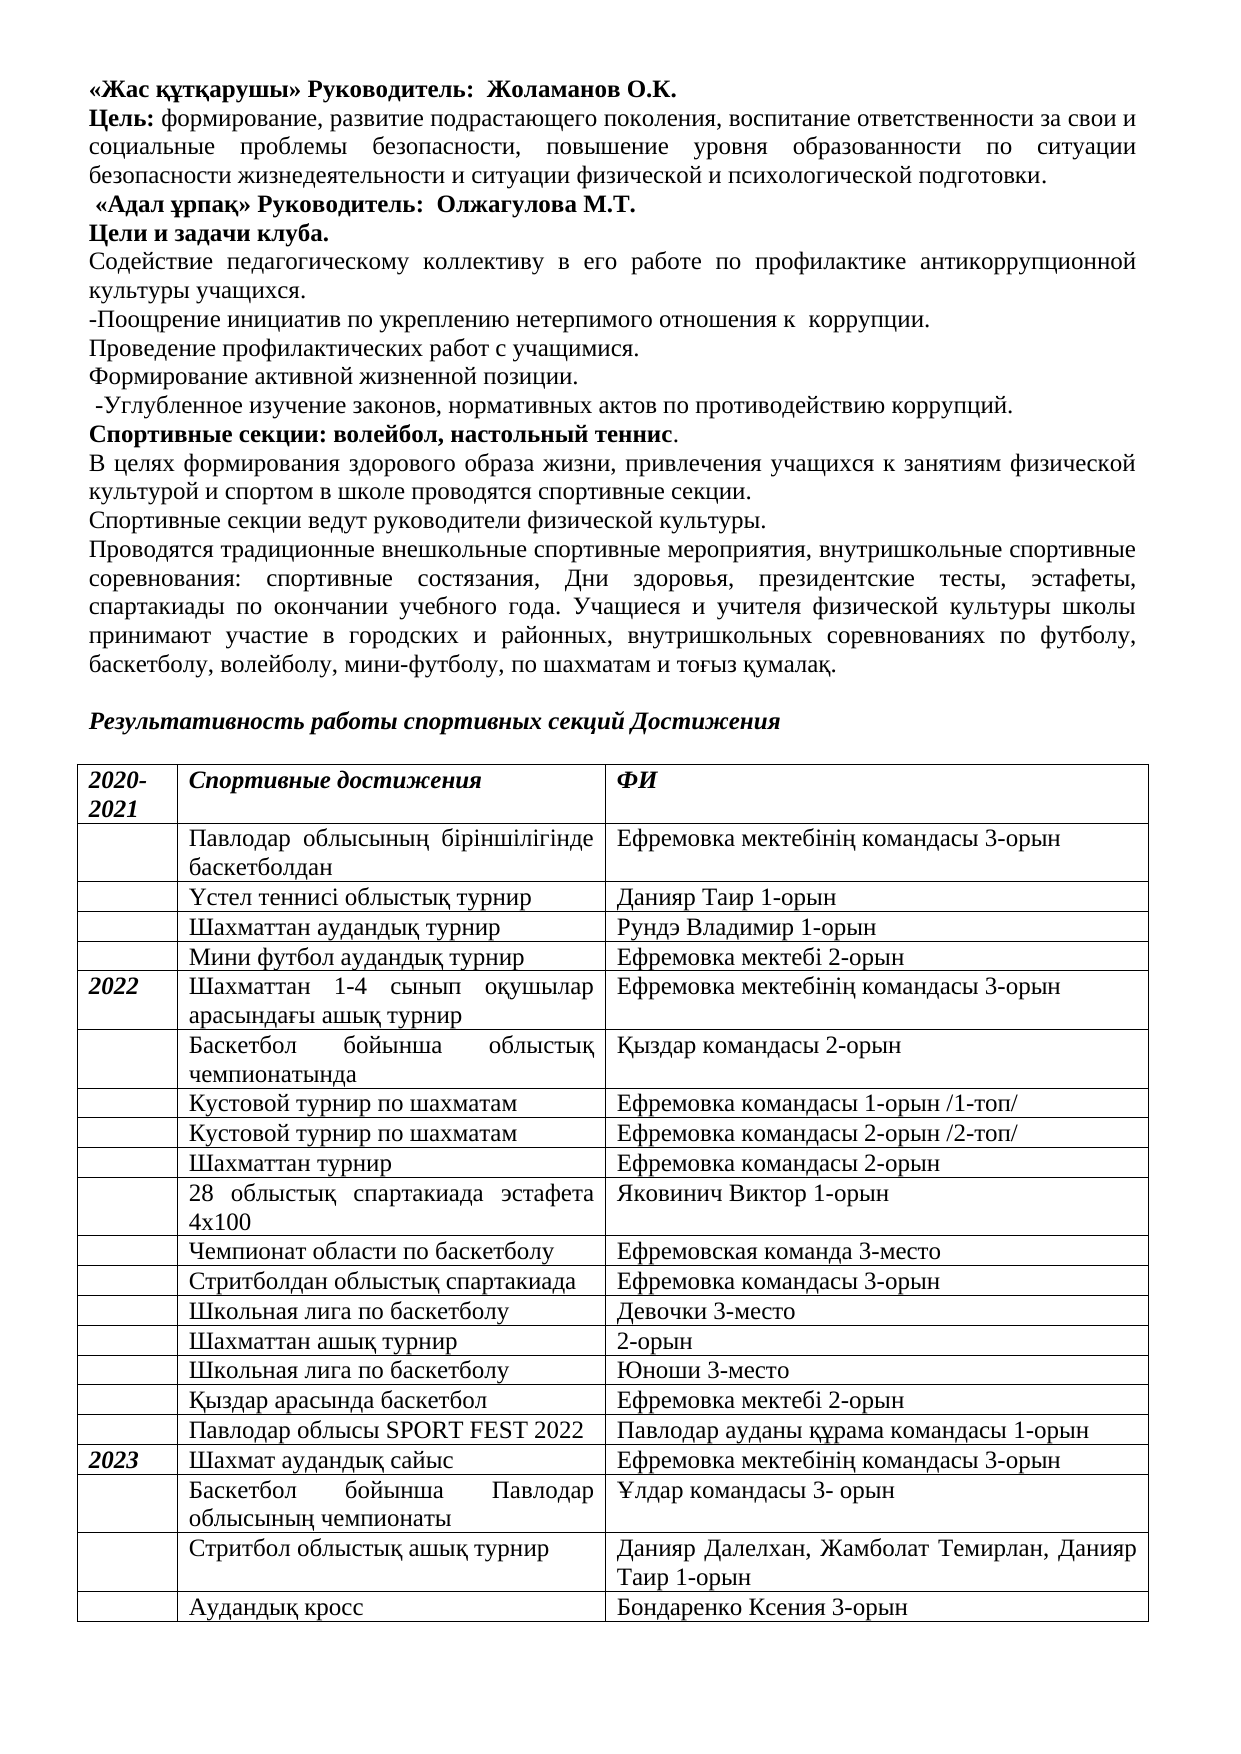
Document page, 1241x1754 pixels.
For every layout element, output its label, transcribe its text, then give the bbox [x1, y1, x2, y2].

table_cell Ефремовка мектебі 2-орын [606, 942, 1148, 970]
table_header Спортивные достижения [178, 765, 605, 822]
table_cell Данияр Таир 1-орын [606, 882, 1148, 911]
table_cell [78, 1266, 177, 1295]
table_cell [78, 1385, 177, 1414]
table_cell Баскетбол бойынша Павлодар облысының чемпионаты [178, 1475, 605, 1532]
table_cell Павлодар облысы SPORT FEST 2022 [178, 1415, 605, 1444]
table_cell [78, 1148, 177, 1177]
text Спортивные секции ведут руководители физической культуры. [88, 505, 1137, 534]
table_cell Мини футбол аудандық турнир [178, 942, 605, 970]
text Содействие педагогическому коллективу в его работе по профилактике антикоррупционной культуры учащихся. [88, 246, 1137, 304]
text «Жас құтқарушы» Руководитель: Жоламанов О.К. [88, 74, 1137, 103]
text Проведение профилактических работ с учащимися. [88, 333, 1137, 361]
table_cell Девочки 3-место [606, 1296, 1148, 1325]
table_cell Бондаренко Ксения 3-орын [606, 1592, 1148, 1621]
table_cell Үстел теннисі облыстық турнир [178, 882, 605, 911]
table_cell Кустовой турнир по шахматам [178, 1118, 605, 1147]
table_cell Баскетбол бойынша облыстық чемпионатында [178, 1030, 605, 1087]
table_cell [78, 912, 177, 941]
table_cell Кустовой турнир по шахматам [178, 1089, 605, 1117]
table_cell Ефремовка мектебінің командасы 3-орын [606, 971, 1148, 1029]
table_cell Ефремовка мектебінің командасы 3-орын [606, 1445, 1148, 1474]
table_cell [78, 1296, 177, 1325]
table_cell [78, 1592, 177, 1621]
table_cell Шахматтан 1-4 сынып оқушылар арасындағы ашық турнир [178, 971, 605, 1029]
table_cell Қыздар арасында баскетбол [178, 1385, 605, 1414]
text Цели и задачи клуба. [88, 218, 1137, 246]
text -Углубленное изучение законов, нормативных актов по противодействию коррупций. [88, 390, 1137, 419]
table_cell [78, 942, 177, 970]
table_cell Чемпионат области по баскетболу [178, 1236, 605, 1265]
table_cell Яковинич Виктор 1-орын [606, 1178, 1148, 1235]
table_cell [78, 1118, 177, 1147]
table_cell Ефремовка командасы 2-орын /2-топ/ [606, 1118, 1148, 1147]
table_cell [78, 1326, 177, 1354]
table_cell Шахмат аудандық сайыс [178, 1445, 605, 1474]
table_cell [78, 1533, 177, 1591]
table_cell 2022 [78, 971, 177, 1029]
table_cell Павлодар облысының біріншілігінде баскетболдан [178, 824, 605, 881]
text Формирование активной жизненной позиции. [88, 361, 1137, 390]
table_cell Стритболдан облыстық спартакиада [178, 1266, 605, 1295]
table_cell Ұлдар командасы 3- орын [606, 1475, 1148, 1532]
table_cell [78, 1236, 177, 1265]
table_cell [78, 1030, 177, 1087]
table_cell Юноши 3-место [606, 1356, 1148, 1384]
table_cell Ефремовка мектебі 2-орын [606, 1385, 1148, 1414]
table_cell Шахматтан ашық турнир [178, 1326, 605, 1354]
table_cell Павлодар ауданы құрама командасы 1-орын [606, 1415, 1148, 1444]
table_cell [78, 1475, 177, 1532]
text Спортивные секции: волейбол, настольный теннис. [88, 419, 1137, 448]
table_cell Шахматтан турнир [178, 1148, 605, 1177]
table_cell 28 облыстық спартакиада эстафета 4х100 [178, 1178, 605, 1235]
table_cell [78, 1178, 177, 1235]
table_cell Аудандық кросс [178, 1592, 605, 1621]
table_cell Қыздар командасы 2-орын [606, 1030, 1148, 1087]
table_cell 2023 [78, 1445, 177, 1474]
table_cell Ефремовка командасы 2-орын [606, 1148, 1148, 1177]
table_cell [78, 1089, 177, 1117]
table_cell [78, 1415, 177, 1444]
table_cell Школьная лига по баскетболу [178, 1296, 605, 1325]
table_header 2020- 2021 [78, 765, 177, 822]
table_cell Стритбол облыстық ашық турнир [178, 1533, 605, 1591]
table_cell Ефремовка мектебінің командасы 3-орын [606, 824, 1148, 881]
table_cell [78, 824, 177, 881]
table_header ФИ [606, 765, 1148, 822]
table_cell Ефремовская команда 3-место [606, 1236, 1148, 1265]
text В целях формирования здорового образа жизни, привлечения учащихся к занятиям физической культурой и спортом в школе проводятся спортивные секции. [88, 448, 1137, 505]
table_cell Рундэ Владимир 1-орын [606, 912, 1148, 941]
table_cell [78, 882, 177, 911]
text Цель: формирование, развитие подрастающего поколения, воспитание ответственности за свои и социальные проблемы безопасности, повышение уровня образованности по ситуации безопасности жизнедеятельности и ситуации физической и психологической подготовки. [88, 103, 1137, 189]
text Проводятся традиционные внешкольные спортивные мероприятия, внутришкольные спортивные соревнования: спортивные состязания, Дни здоровья, президентские тесты, эстафеты, спартакиады по окончании учебного года. Учащиеся и учителя физической культуры школы принимают участие в городских и районных, внутришкольных соревнованиях по футболу, баскетболу, волейболу, мини-футболу, по шахматам и тоғыз қумалақ. [88, 534, 1137, 678]
table_cell Ефремовка командасы 1-орын /1-топ/ [606, 1089, 1148, 1117]
text -Поощрение инициатив по укреплению нетерпимого отношения к коррупции. [88, 304, 1137, 333]
table_cell Школьная лига по баскетболу [178, 1356, 605, 1384]
text Результативность работы спортивных секций Достижения [88, 706, 1137, 735]
text «Адал ұрпақ» Руководитель: Олжагулова М.Т. [88, 189, 1137, 218]
table_cell [78, 1356, 177, 1384]
table_cell Шахматтан аудандық турнир [178, 912, 605, 941]
table_cell Ефремовка командасы 3-орын [606, 1266, 1148, 1295]
table_cell Данияр Далелхан, Жамболат Темирлан, Данияр Таир 1-орын [606, 1533, 1148, 1591]
table_cell 2-орын [606, 1326, 1148, 1354]
